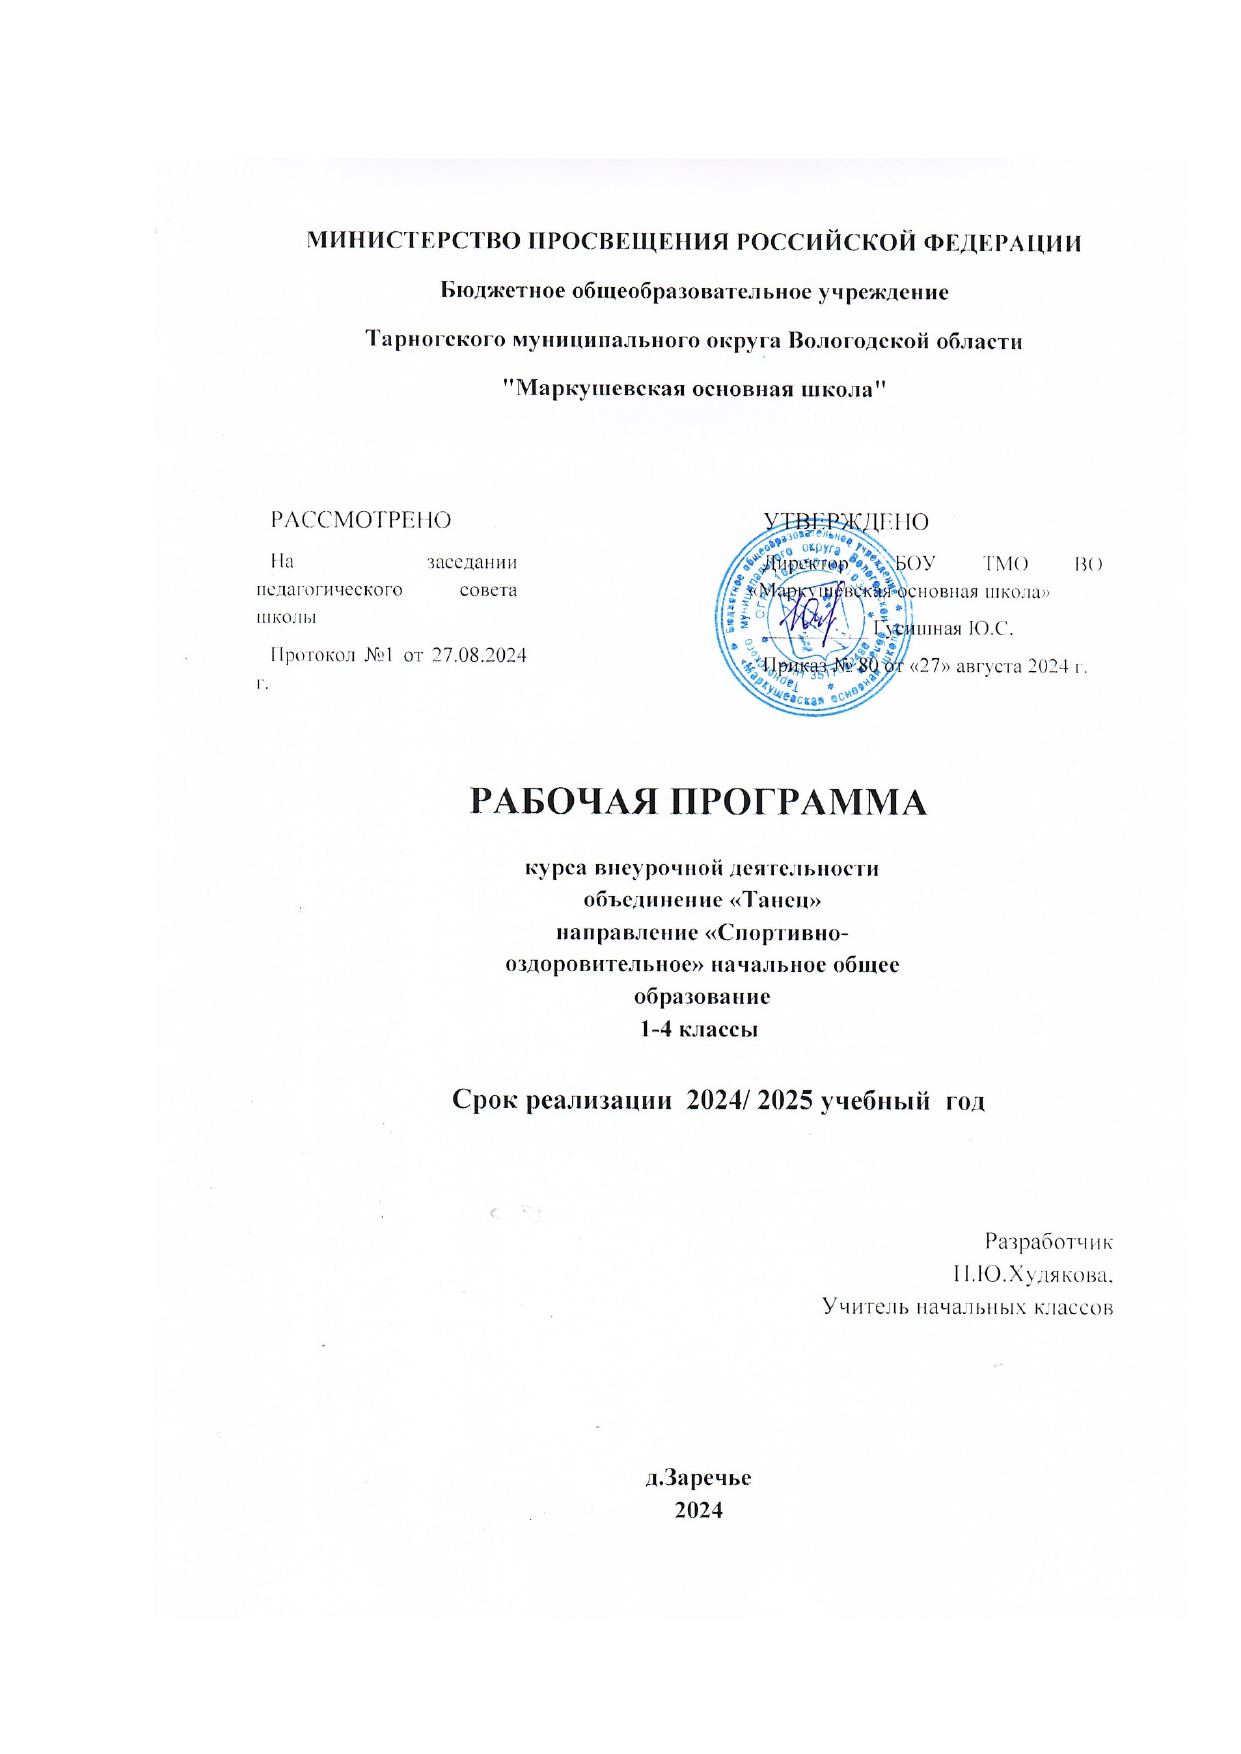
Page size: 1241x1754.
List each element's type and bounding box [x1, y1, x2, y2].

picture [147, 147, 1189, 1620]
